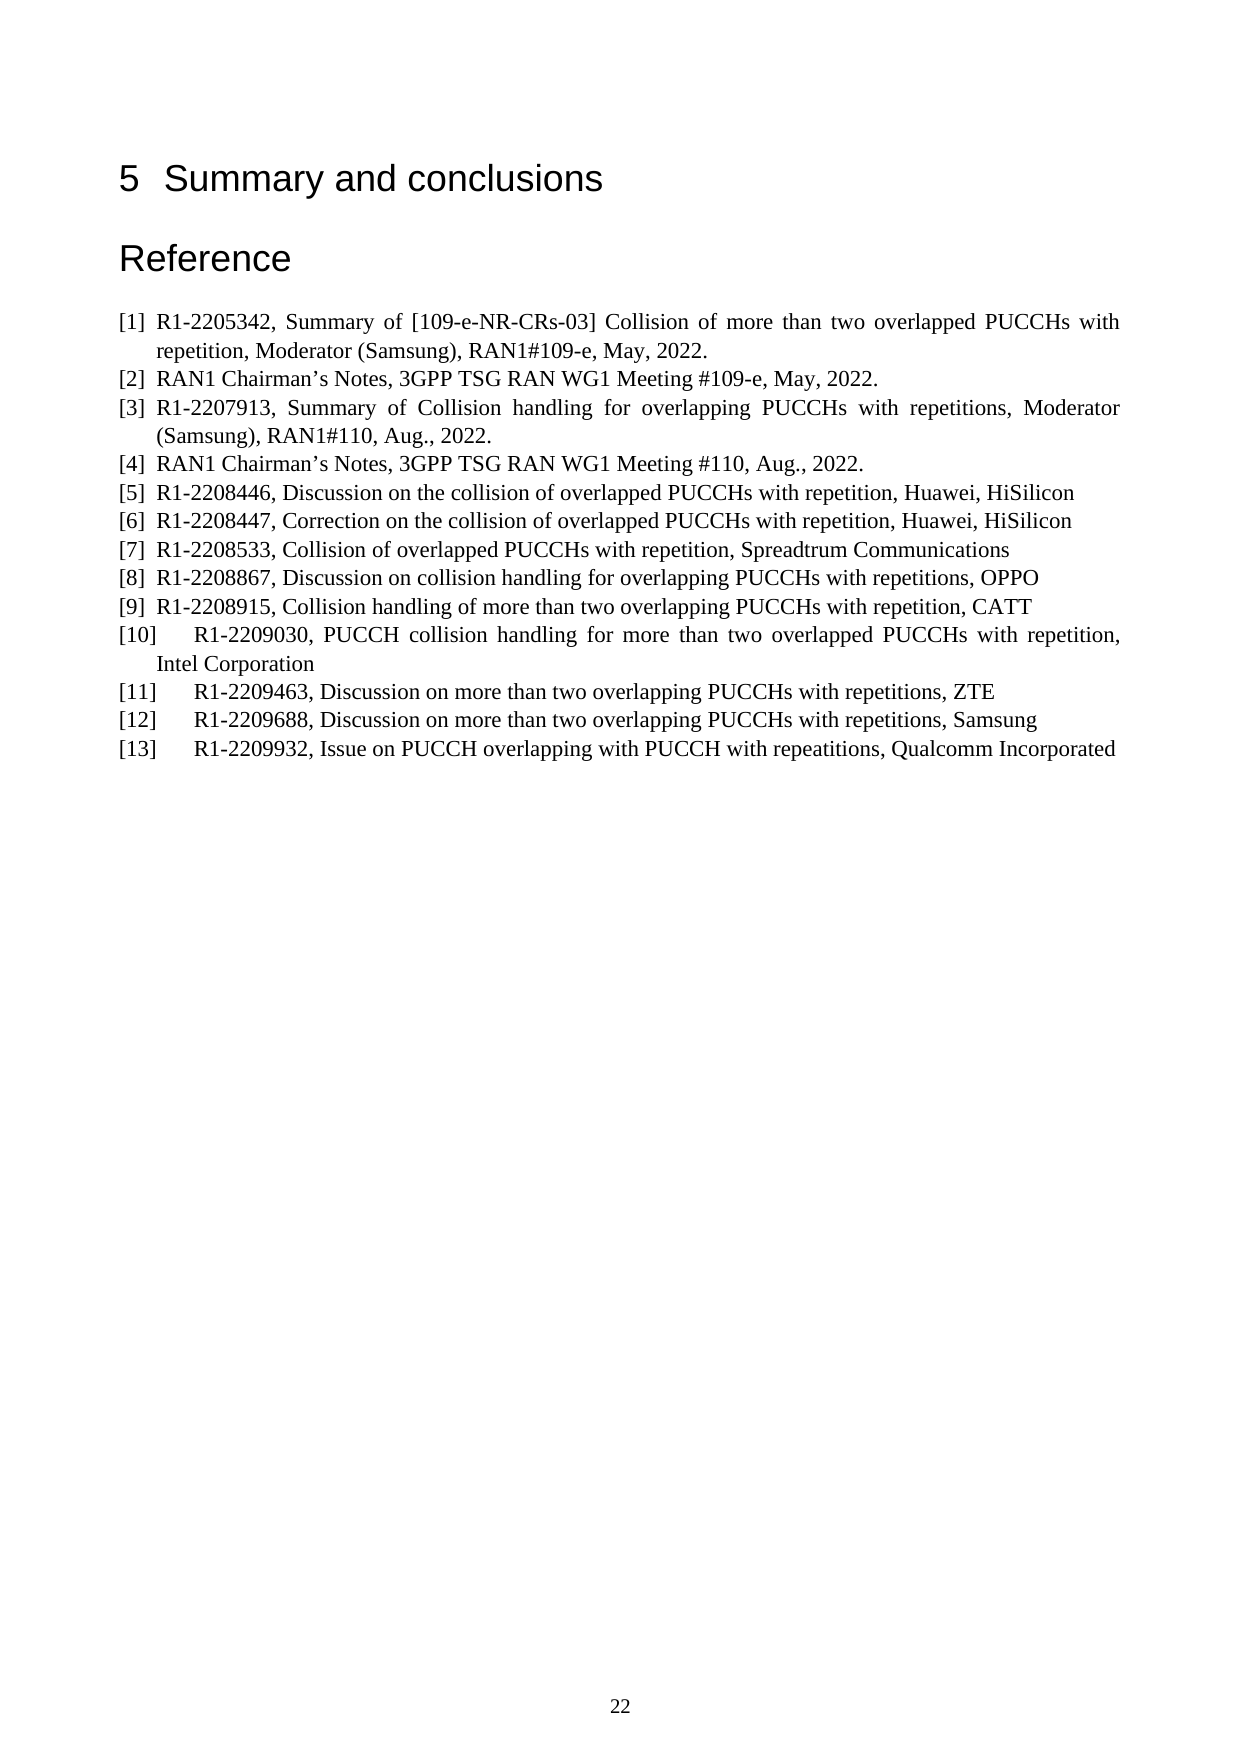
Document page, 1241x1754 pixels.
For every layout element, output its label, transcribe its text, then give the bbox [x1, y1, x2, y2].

list R1-2209463, Discussion on more than two overlapping PUCCHs with repetitions, ZTE [118, 678, 1122, 704]
subtitle Reference [118, 236, 1122, 279]
list R1-2208533, Collision of overlapped PUCCHs with repetition, Spreadtrum Communications [118, 536, 1122, 562]
subtitle Summary and conclusions [118, 156, 1122, 199]
list R1-2208447, Correction on the collision of overlapped PUCCHs with repetition, Huawei, HiSilicon [118, 507, 1122, 534]
list R1-2208915, Collision handling of more than two overlapping PUCCHs with repetition, CATT [118, 593, 1122, 619]
list R1-2209932, Issue on PUCCH overlapping with PUCCH with repeatitions, Qualcomm Incorporated [118, 735, 1122, 761]
list RAN1 Chairman’s Notes, 3GPP TSG RAN WG1 Meeting #110, Aug., 2022. [118, 451, 1122, 477]
list R1-2209030, PUCCH collision handling for more than two overlapped PUCCHs with repetition, Intel Corporation [118, 621, 1122, 676]
list R1-2209688, Discussion on more than two overlapping PUCCHs with repetitions, Samsung [118, 706, 1122, 733]
list R1-2208867, Discussion on collision handling for overlapping PUCCHs with repetitions, OPPO [118, 564, 1122, 591]
list R1-2208446, Discussion on the collision of overlapped PUCCHs with repetition, Huawei, HiSilicon [118, 479, 1122, 505]
list RAN1 Chairman’s Notes, 3GPP TSG RAN WG1 Meeting #109-e, May, 2022. [118, 365, 1122, 392]
list R1-2207913, Summary of Collision handling for overlapping PUCCHs with repetitions, Moderator (Samsung), RAN1#110, Aug., 2022. [118, 394, 1122, 448]
list R1-2205342, Summary of [109-e-NR-CRs-03] Collision of more than two overlapped PUCCHs with repetition, Moderator (Samsung), RAN1#109-e, May, 2022. [118, 308, 1122, 363]
